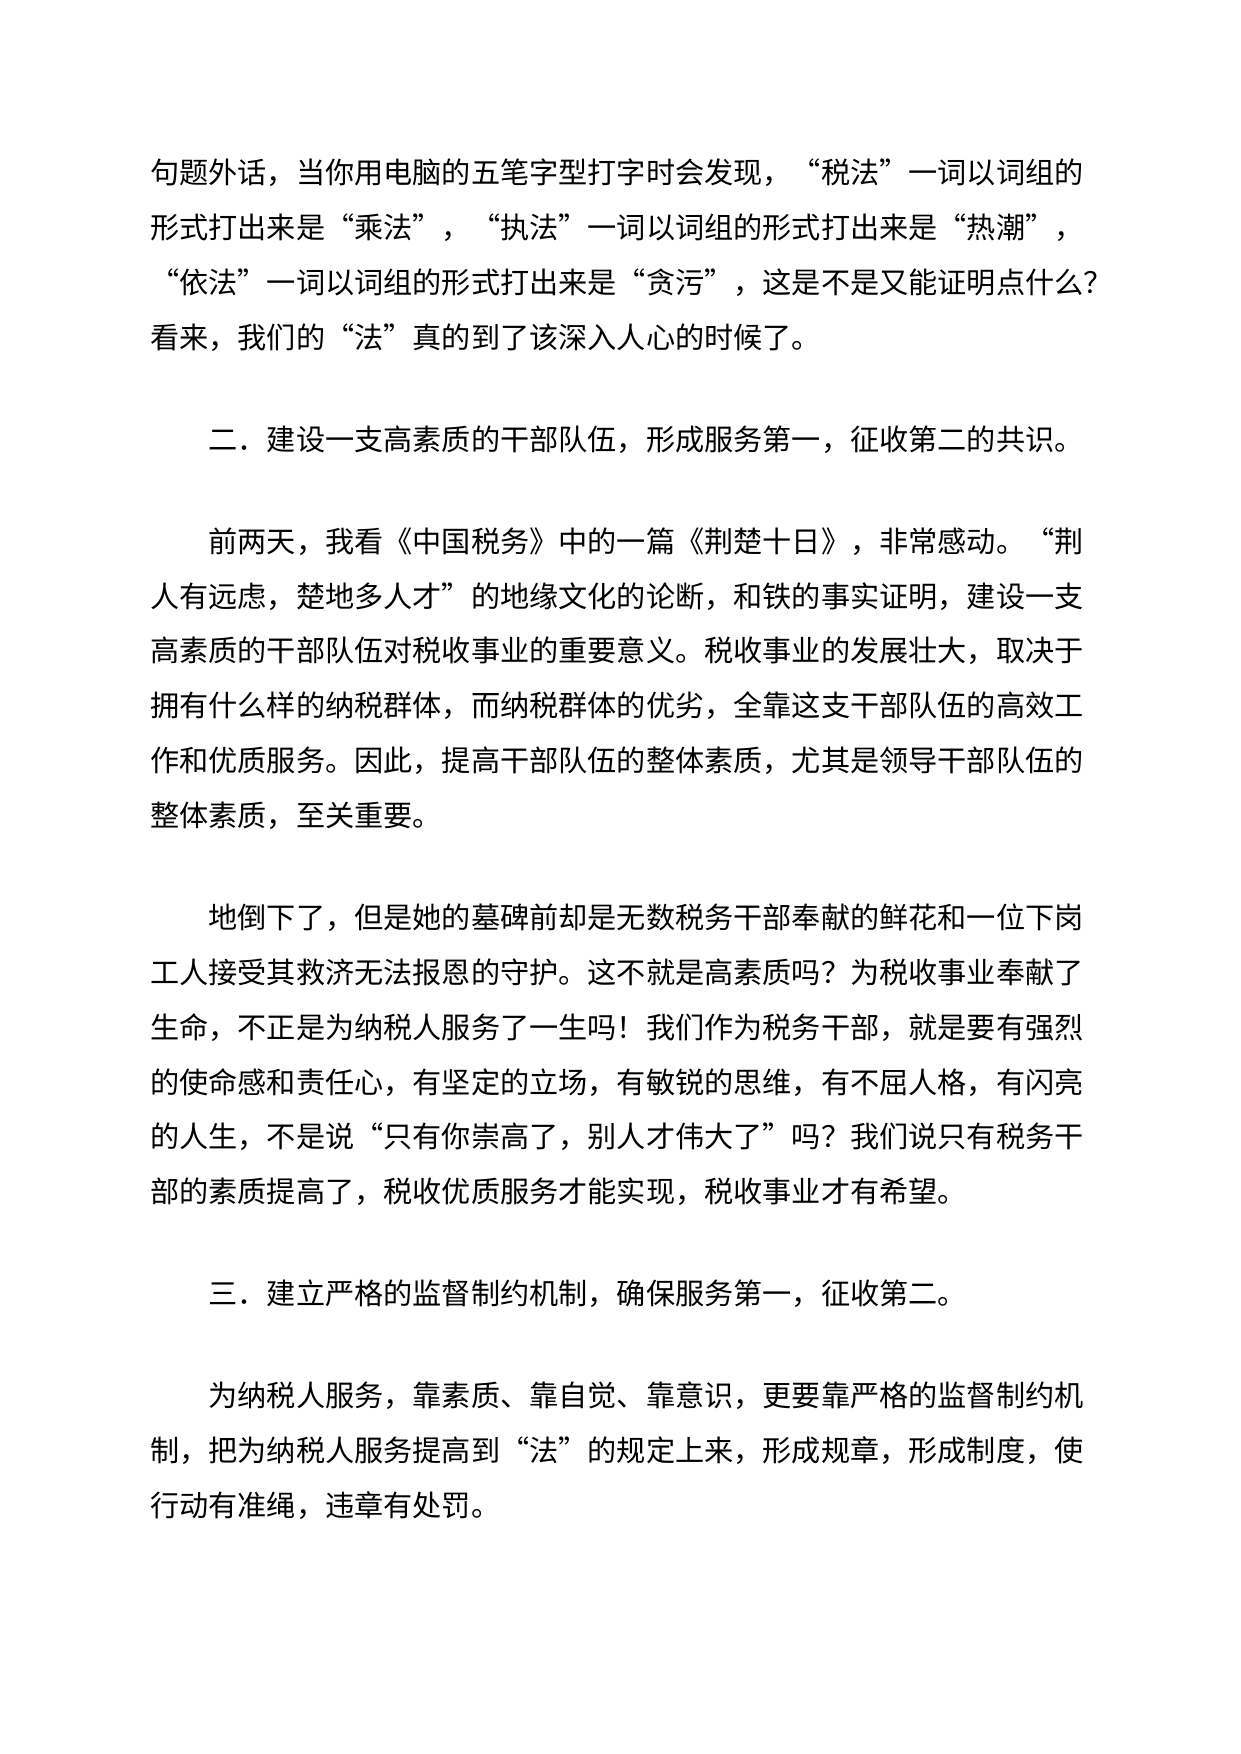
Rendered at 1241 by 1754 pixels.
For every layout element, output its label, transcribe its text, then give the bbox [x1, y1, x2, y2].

text 地倒下了，但是她的墓碑前却是无数税务干部奉献的鲜花和一位下岗工人接受其救济无法报恩的守护。这不就是高素质吗？为税收事业奉献了生命，不正是为纳税人服务了一生吗！我们作为税务干部，就是要有强烈的使命感和责任心，有坚定的立场，有敏锐的思维，有不屈人格，有闪亮的人生，不是说“只有你崇高了，别人才伟大了”吗？我们说只有税务干部的素质提高了，税收优质服务才能实现，税收事业才有希望。 [150, 894, 1090, 1211]
text 三．建立严格的监督制约机制，确保服务第一，征收第二。 [150, 1271, 1090, 1313]
text 为纳税人服务，靠素质、靠自觉、靠意识，更要靠严格的监督制约机制，把为纳税人服务提高到“法”的规定上来，形成规章，形成制度，使行动有准绳，违章有处罚。 [150, 1372, 1090, 1524]
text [150, 150, 1090, 357]
text 前两天，我看《中国税务》中的一篇《荆楚十日》，非常感动。“荆人有远虑，楚地多人才”的地缘文化的论断，和铁的事实证明，建设一支高素质的干部队伍对税收事业的重要意义。税收事业的发展壮大，取决于拥有什么样的纳税群体，而纳税群体的优劣，全靠这支干部队伍的高效工作和优质服务。因此，提高干部队伍的整体素质，尤其是领导干部队伍的整体素质，至关重要。 [150, 518, 1090, 835]
text 二．建设一支高素质的干部队伍，形成服务第一，征收第二的共识。 [150, 416, 1090, 459]
